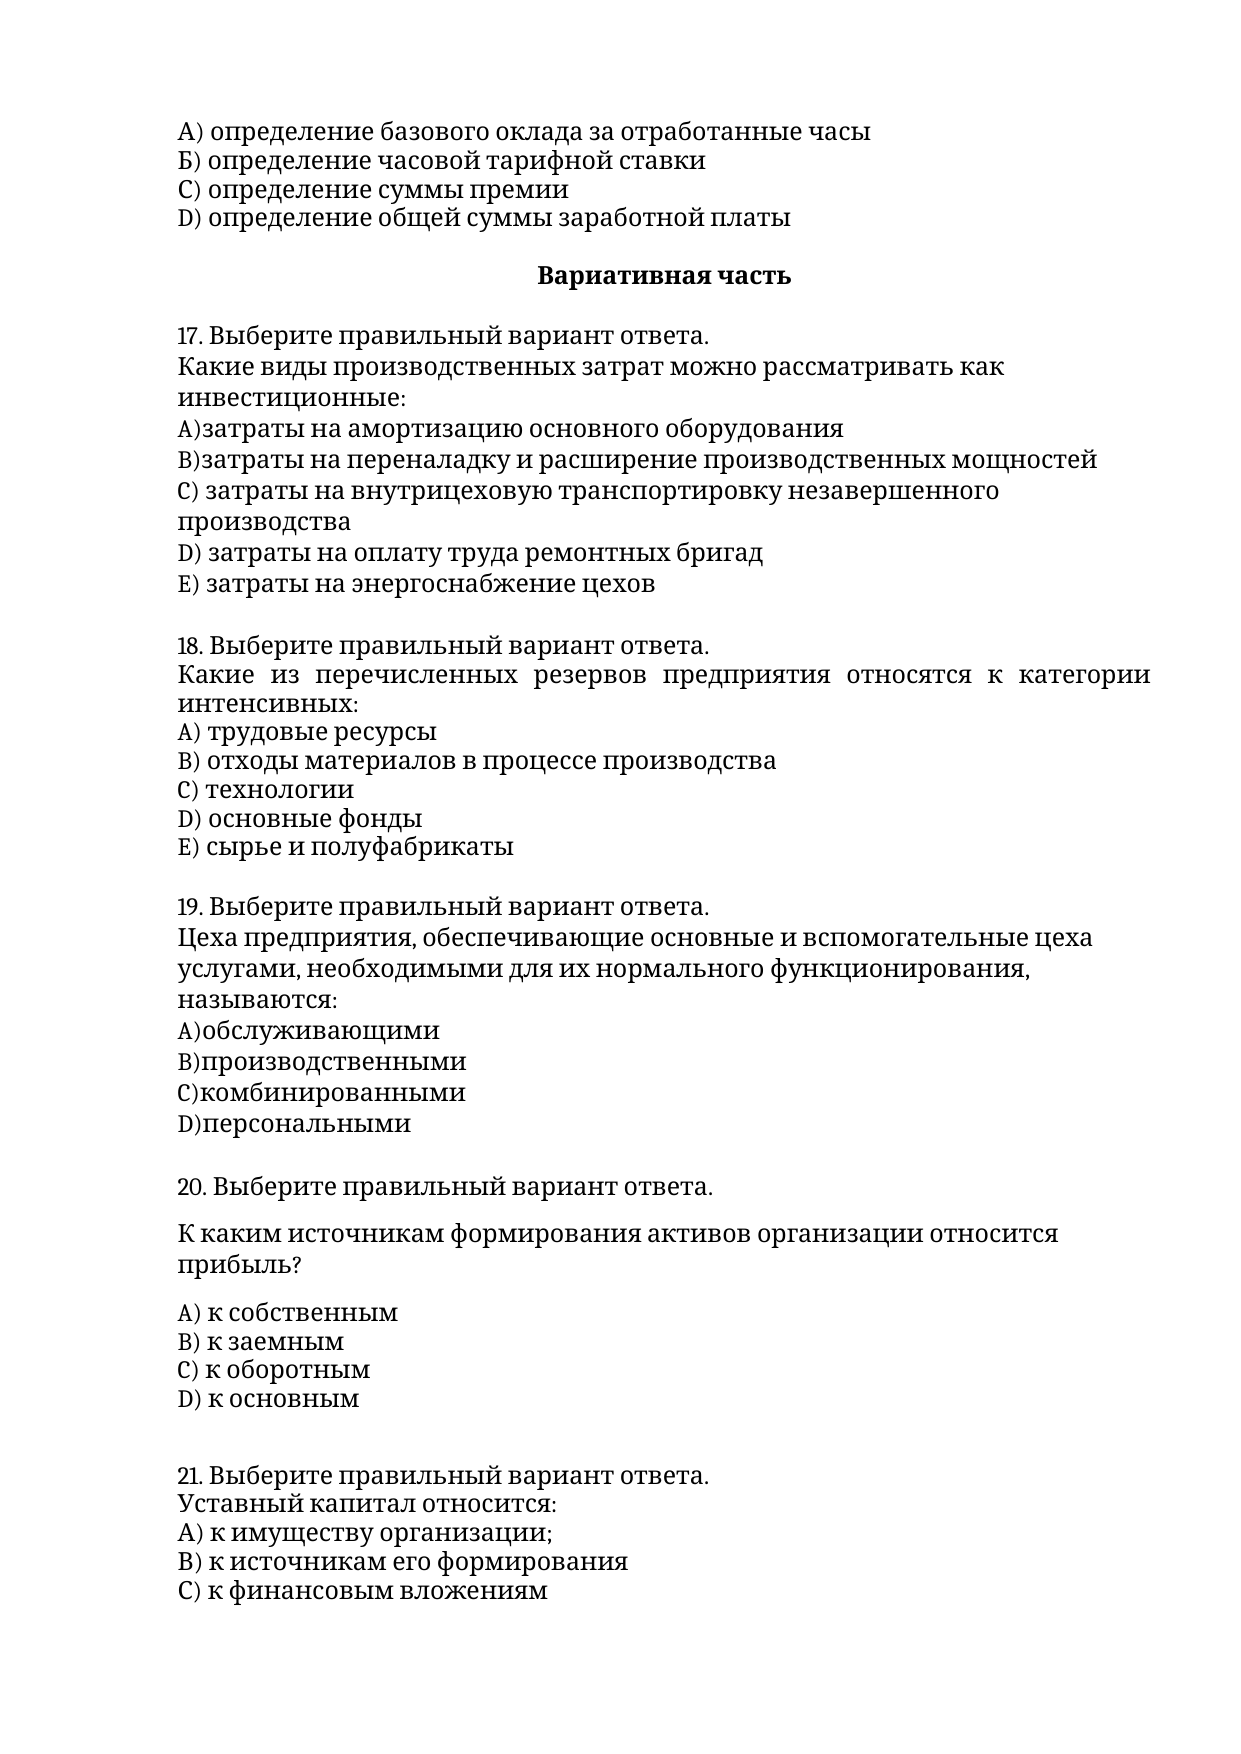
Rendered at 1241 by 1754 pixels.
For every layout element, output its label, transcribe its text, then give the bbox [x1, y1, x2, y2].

text А) к имуществу организации; [177, 1519, 1152, 1548]
text D) определение общей суммы заработной платы [177, 204, 1152, 233]
text D) основные фонды [177, 804, 1152, 833]
text A) трудовые ресурсы [177, 718, 1152, 747]
text 19. Выберите правильный вариант ответа. [177, 893, 1152, 922]
text 17. Выберите правильный вариант ответа. [177, 322, 1152, 350]
text C) технологии [177, 776, 1152, 804]
text D) к основным [177, 1385, 1152, 1414]
text С) определение суммы премии [177, 176, 1152, 204]
text 21. Выберите правильный вариант ответа. [177, 1462, 1152, 1490]
text С) к финансовым вложениям [177, 1577, 1152, 1605]
text К каким источникам формирования активов организации относится прибыль? [177, 1220, 1152, 1280]
text Какие виды производственных затрат можно рассматривать как инвестиционные: [177, 353, 1152, 412]
text Уставный капитал относится: [177, 1490, 1152, 1519]
text A)обслуживающими B)производственными C)комбинированными D)персональными [177, 1017, 1152, 1139]
text A)затраты на амортизацию основного оборудования B)затраты на переналадку и расширение производственных мощностей [177, 415, 1152, 474]
text 18. Выберите правильный вариант ответа. [177, 632, 1152, 661]
text A) к собственным [177, 1299, 1152, 1328]
text Б) определение часовой тарифной ставки [177, 147, 1152, 176]
text E) сырье и полуфабрикаты [177, 833, 1152, 862]
text Какие из перечисленных резервов предприятия относятся к категории интенсивных: [177, 661, 1152, 718]
text B) отходы материалов в процессе производства [177, 747, 1152, 776]
text C) к оборотным [177, 1356, 1152, 1385]
text D) затраты на оплату труда ремонтных бригад [177, 539, 1152, 568]
text 20. Выберите правильный вариант ответа. [177, 1172, 1152, 1201]
text В) к источникам его формирования [177, 1548, 1152, 1577]
text Цеха предприятия, обеспечивающие основные и вспомогательные цеха услугами, необходимыми для их нормального функционирования, называются: [177, 924, 1152, 1015]
text Вариативная часть [177, 262, 1152, 291]
text C) затраты на внутрицеховую транспортировку незавершенного производства [177, 477, 1152, 537]
text B) к заемным [177, 1328, 1152, 1356]
text E) затраты на энергоснабжение цехов [177, 570, 1152, 599]
text А) определение базового оклада за отработанные часы [177, 118, 1152, 147]
